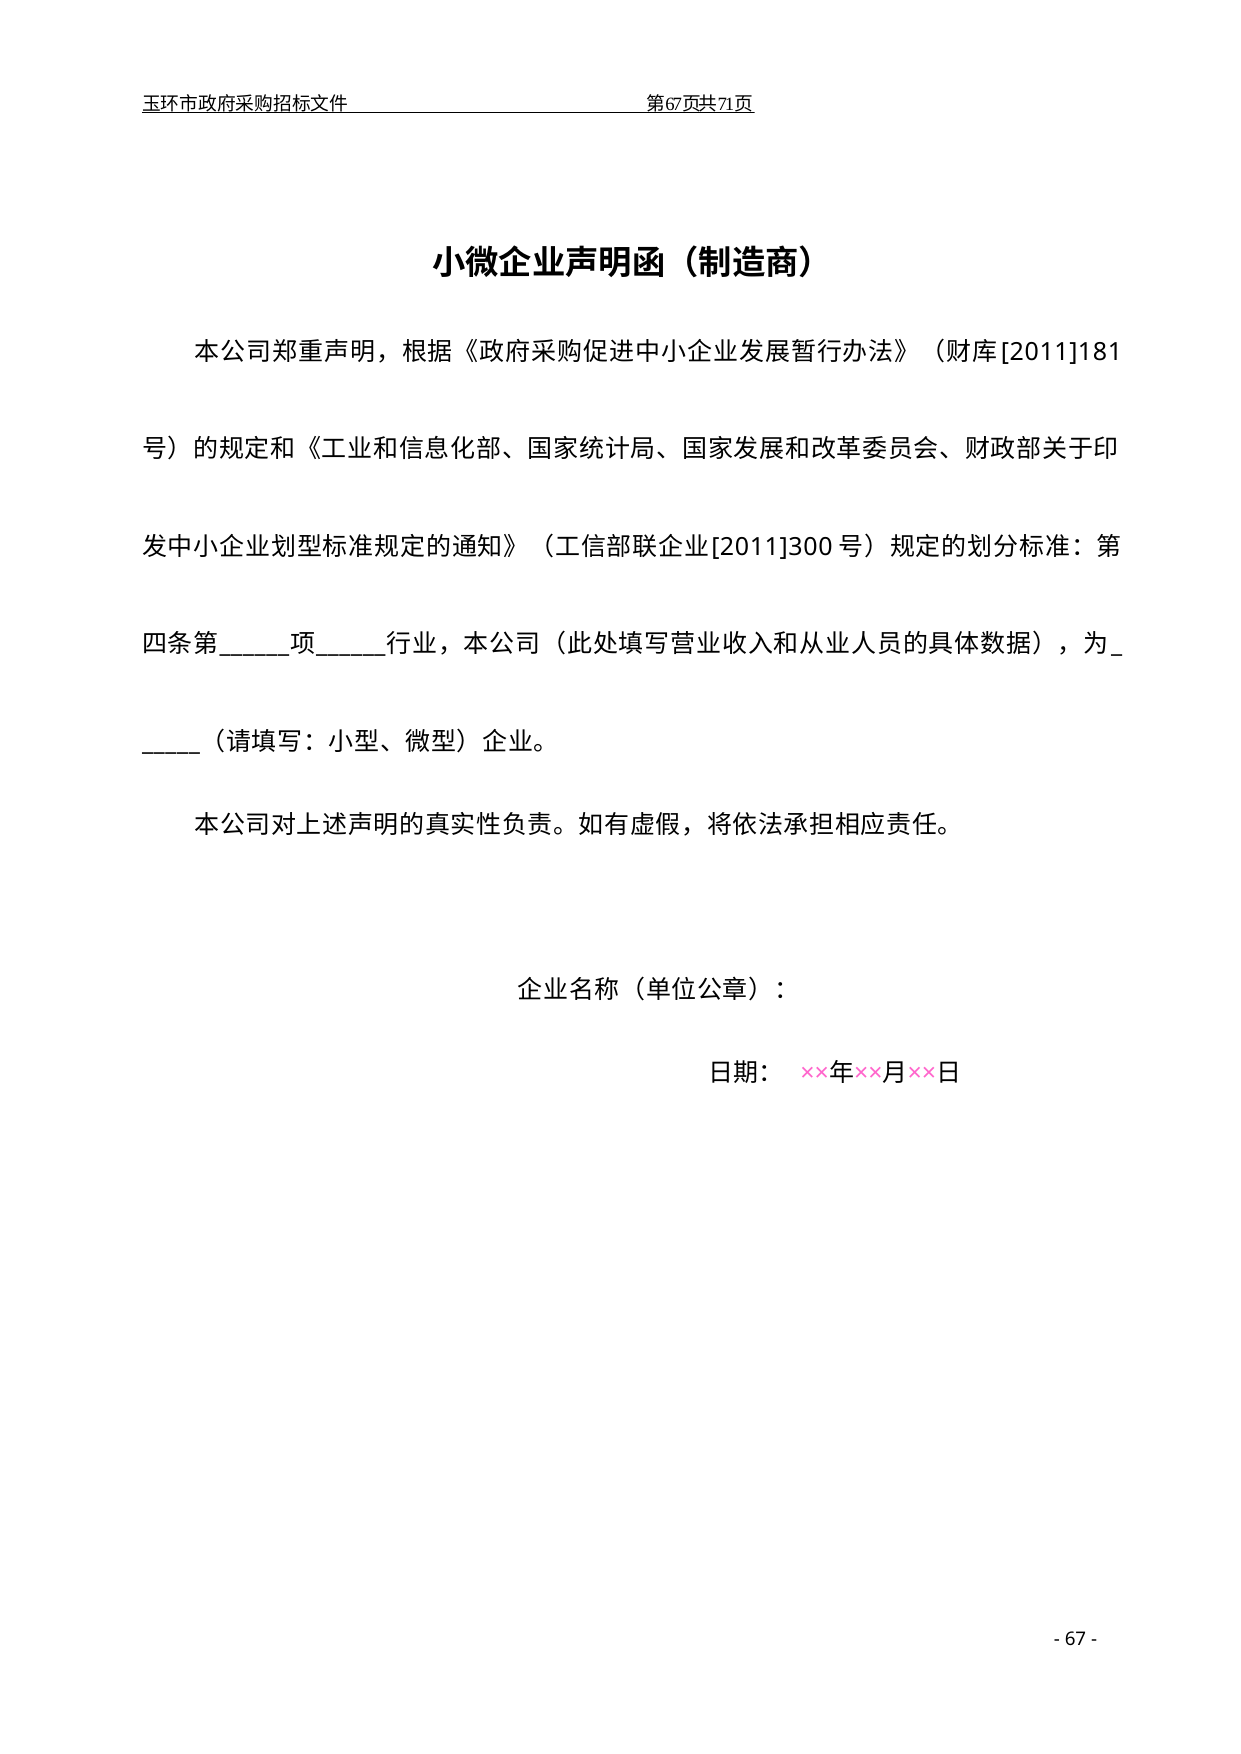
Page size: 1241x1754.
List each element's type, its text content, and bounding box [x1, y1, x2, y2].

text 本公司对上述声明的真实性负责。如有虚假，将依法承担相应责任。 [142, 790, 1122, 855]
text 日期： ××年××月××日 [585, 1038, 1084, 1103]
text 小微企业声明函（制造商） [142, 228, 1122, 293]
text 企业名称（单位公章）： [142, 955, 1122, 1020]
text 本公司郑重声明，根据《政府采购促进中小企业发展暂行办法》（财库[2011]181号）的规定和《工业和信息化部、国家统计局、国家发展和改革委员会、财政部关于印发中小企业划型标准规定的通知》（工信部联企业[2011]300号）规定的划分标准：第四条第______项______行业，本公司（此处填写营业收入和从业人员的具体数据），为______（请填写：小型、微型）企业。 [142, 317, 1122, 772]
